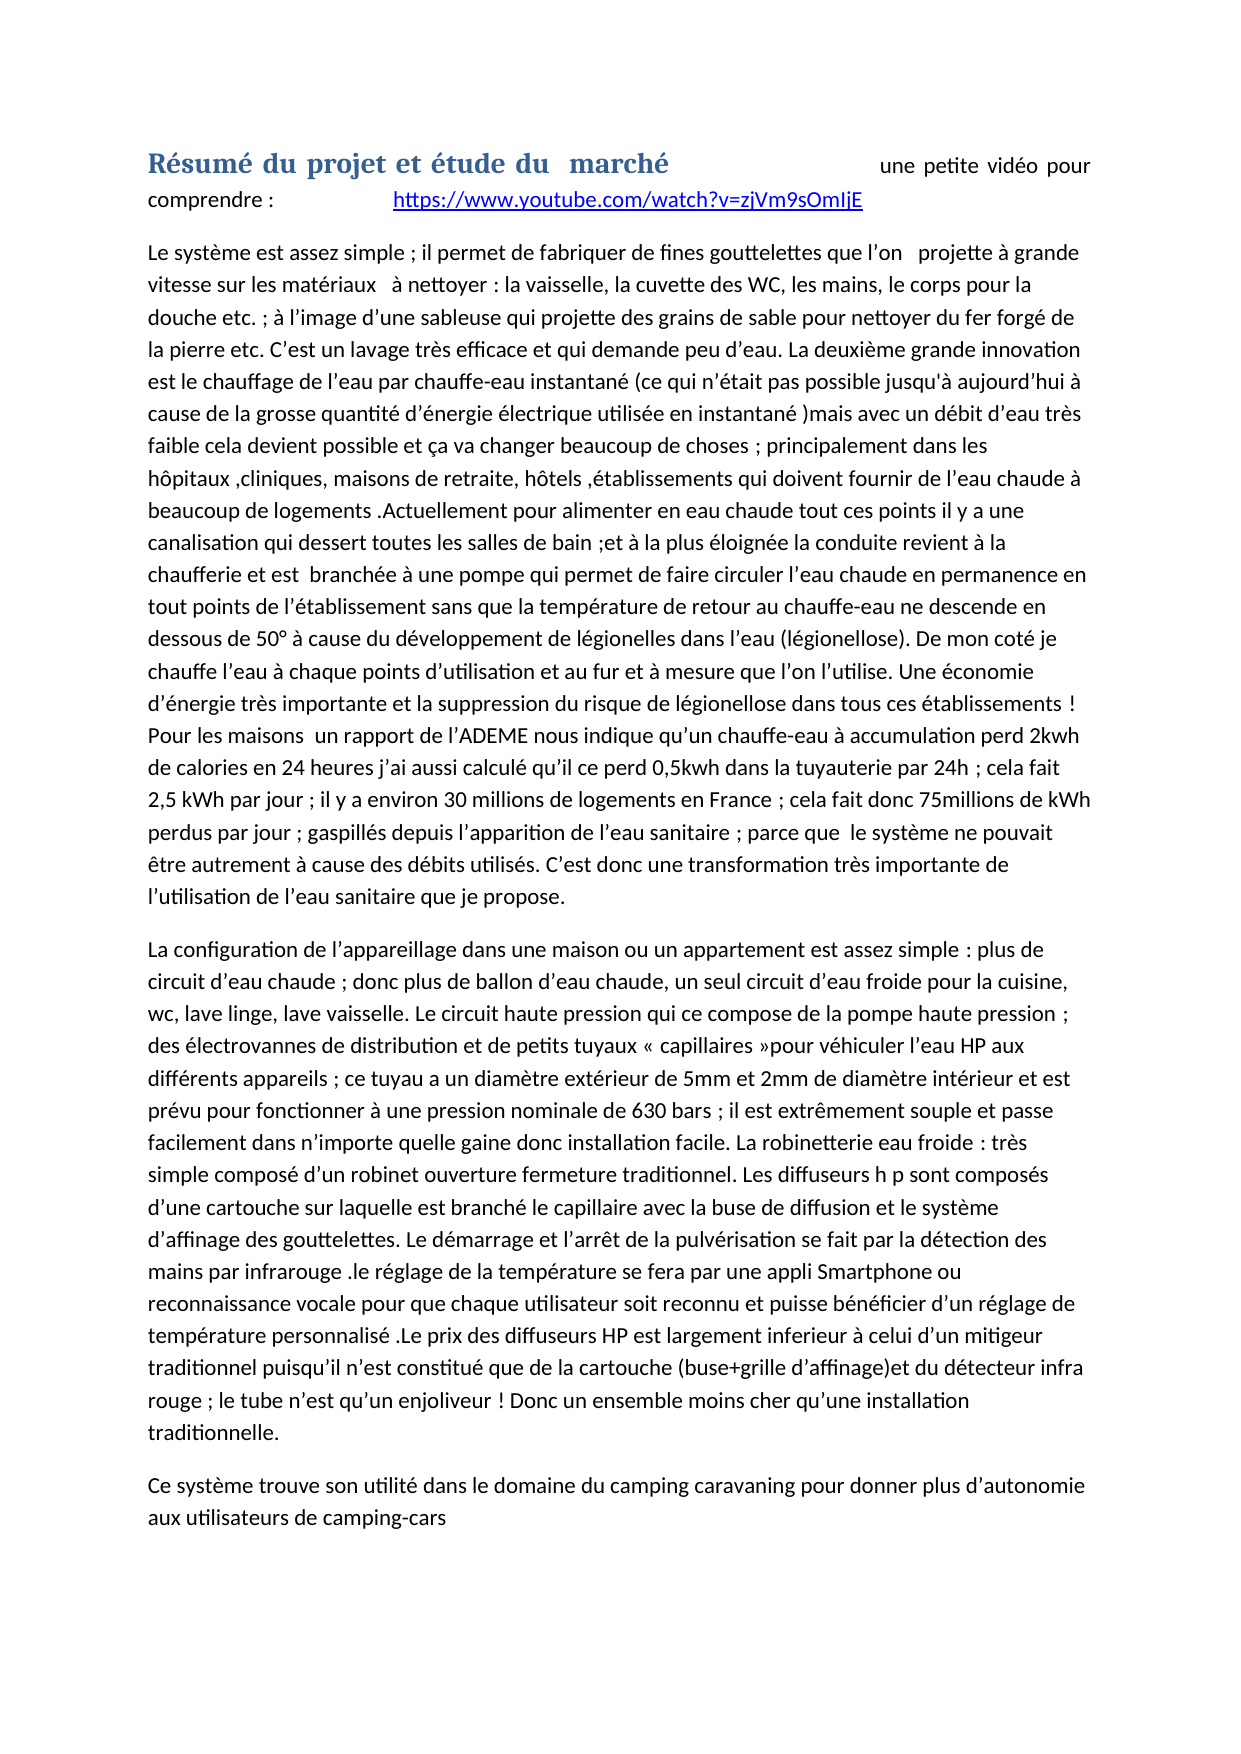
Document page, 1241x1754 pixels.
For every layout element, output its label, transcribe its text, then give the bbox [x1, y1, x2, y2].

text La configuration de l’appareillage dans une maison ou un appartement est assez simple : plus de circuit d’eau chaude ; donc plus de ballon d’eau chaude, un seul circuit d’eau froide pour la cuisine, wc, lave linge, lave vaisselle. Le circuit haute pression qui ce compose de la pompe haute pression ; des électrovannes de distribution et de petits tuyaux « capillaires »pour véhiculer l’eau HP aux différents appareils ; ce tuyau a un diamètre extérieur de 5mm et 2mm de diamètre intérieur et est prévu pour fonctionner à une pression nominale de 630 bars ; il est extrêmement souple et passe facilement dans n’importe quelle gaine donc installation facile. La robinetterie eau froide : très simple composé d’un robinet ouverture fermeture traditionnel. Les diffuseurs h p sont composés d’une cartouche sur laquelle est branché le capillaire avec la buse de diffusion et le système d’affinage des gouttelettes. Le démarrage et l’arrêt de la pulvérisation se fait par la détection des mains par infrarouge .le réglage de la température se fera par une appli Smartphone ou reconnaissance vocale pour que chaque utilisateur soit reconnu et puisse bénéficier d’un réglage de température personnalisé .Le prix des diffuseurs HP est largement inferieur à celui d’un mitigeur traditionnel puisqu’il n’est constitué que de la cartouche (buse+grille d’affinage)et du détecteur infra rouge ; le tube n’est qu’un enjoliveur ! Donc un ensemble moins cher qu’une installation traditionnelle. [148, 935, 1093, 1446]
text Résumé du projet et étude du marché une petite vidéo pour comprendre : https://www.youtube.com/watch?v=zjVm9sOmIjE [148, 148, 1093, 213]
text Ce système trouve son utilité dans le domaine du camping caravaning pour donner plus d’autonomie aux utilisateurs de camping-cars [148, 1471, 1093, 1531]
text Le système est assez simple ; il permet de fabriquer de fines gouttelettes que l’on projette à grande vitesse sur les matériaux à nettoyer : la vaisselle, la cuvette des WC, les mains, le corps pour la douche etc. ; à l’image d’une sableuse qui projette des grains de sable pour nettoyer du fer forgé de la pierre etc. C’est un lavage très efficace et qui demande peu d’eau. La deuxième grande innovation est le chauffage de l’eau par chauffe-eau instantané (ce qui n’était pas possible jusqu'à aujourd’hui à cause de la grosse quantité d’énergie électrique utilisée en instantané )mais avec un débit d’eau très faible cela devient possible et ça va changer beaucoup de choses ; principalement dans les hôpitaux ,cliniques, maisons de retraite, hôtels ,établissements qui doivent fournir de l’eau chaude à beaucoup de logements .Actuellement pour alimenter en eau chaude tout ces points il y a une canalisation qui dessert toutes les salles de bain ;et à la plus éloignée la conduite revient à la chaufferie et est branchée à une pompe qui permet de faire circuler l’eau chaude en permanence en tout points de l’établissement sans que la température de retour au chauffe-eau ne descende en dessous de 50° à cause du développement de légionelles dans l’eau (légionellose). De mon coté je chauffe l’eau à chaque points d’utilisation et au fur et à mesure que l’on l’utilise. Une économie d’énergie très importante et la suppression du risque de légionellose dans tous ces établissements ! Pour les maisons un rapport de l’ADEME nous indique qu’un chauffe-eau à accumulation perd 2kwh de calories en 24 heures j’ai aussi calculé qu’il ce perd 0,5kwh dans la tuyauterie par 24h ; cela fait 2,5 kWh par jour ; il y a environ 30 millions de logements en France ; cela fait donc 75millions de kWh perdus par jour ; gaspillés depuis l’apparition de l’eau sanitaire ; parce que le système ne pouvait être autrement à cause des débits utilisés. C’est donc une transformation très importante de l’utilisation de l’eau sanitaire que je propose. [148, 238, 1093, 910]
